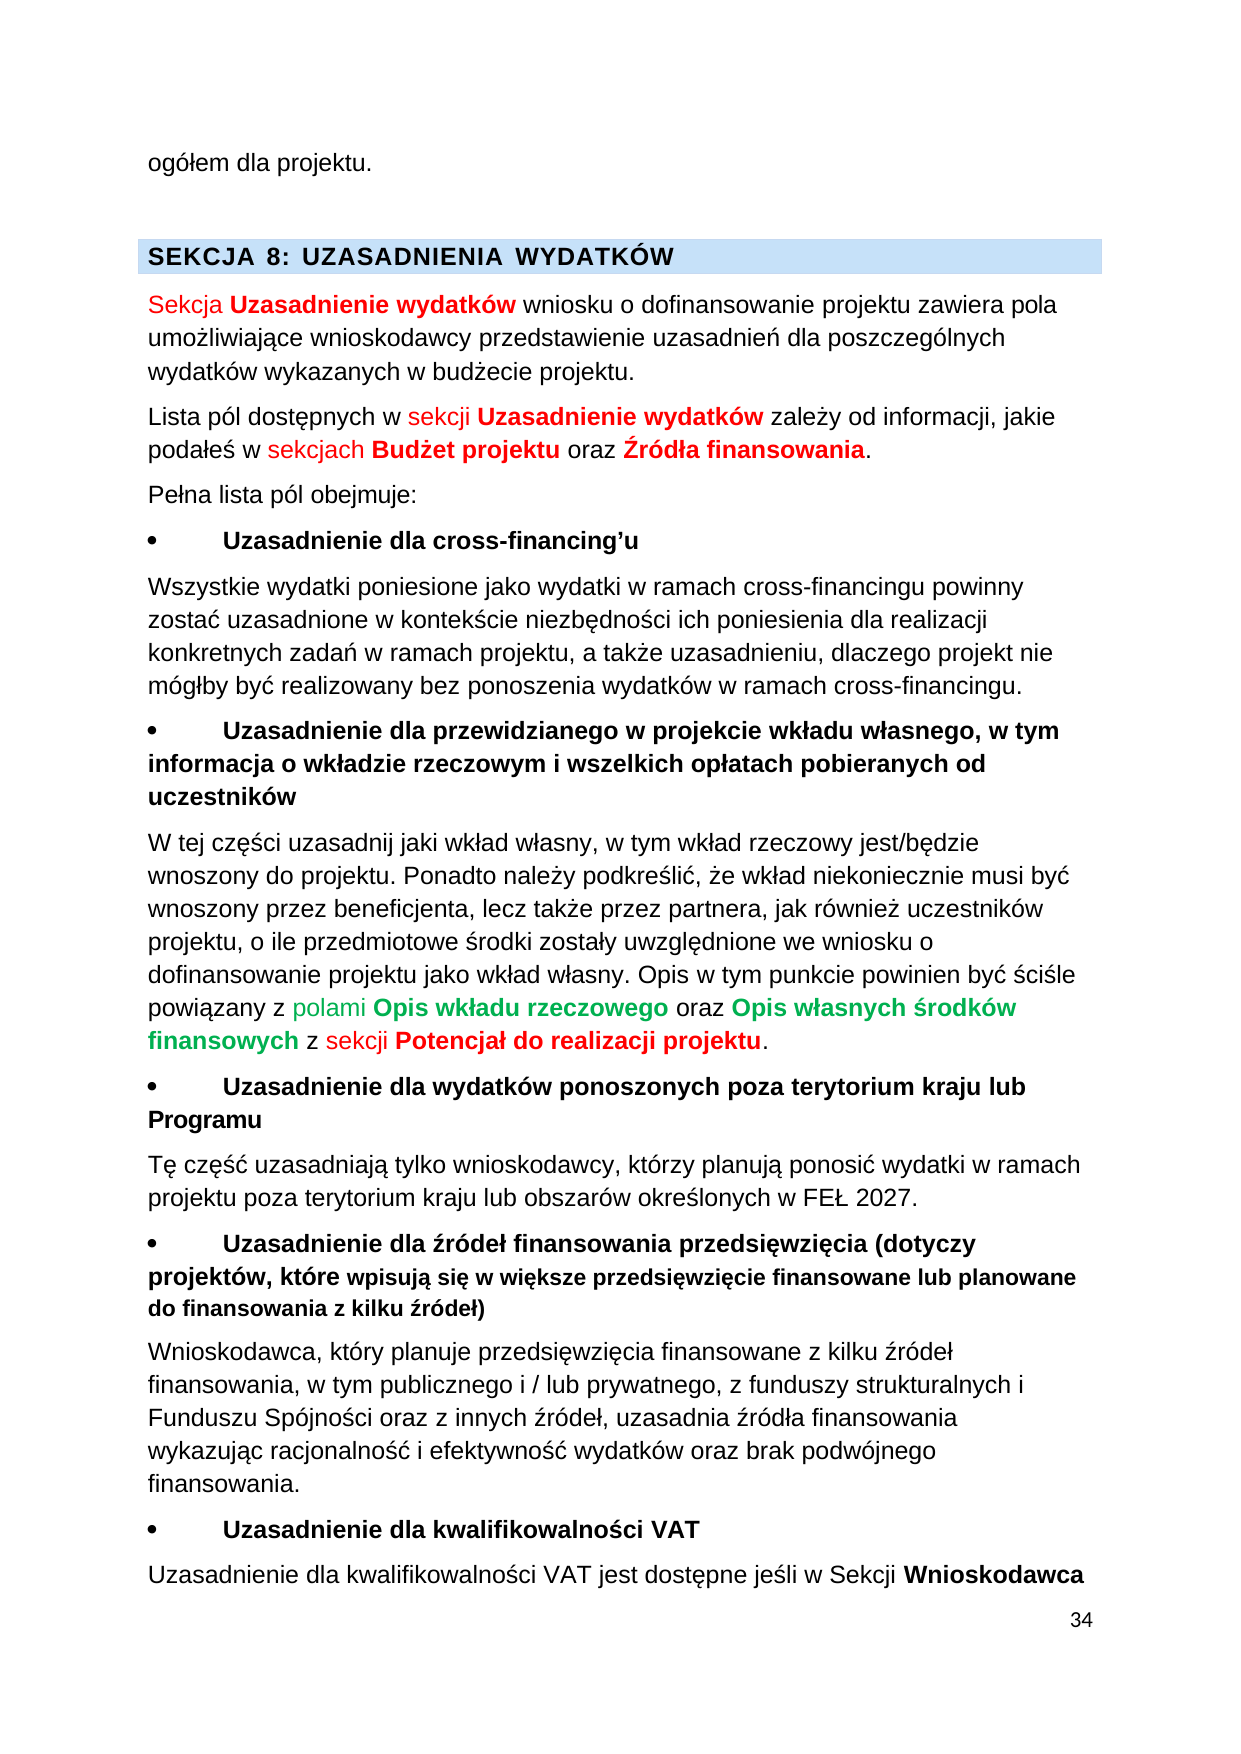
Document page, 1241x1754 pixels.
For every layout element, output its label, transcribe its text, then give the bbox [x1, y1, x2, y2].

list W tej części uzasadnij jaki wkład własny, w tym wkład rzeczowy jest/będzie wnoszony do projektu. Ponadto należy podkreślić, że wkład niekoniecznie musi być wnoszony przez beneficjenta, lecz także przez partnera, jak również uczestników projektu, o ile przedmiotowe środki zostały uwzględnione we wniosku o dofinansowanie projektu jako wkład własny. Opis w tym punkcie powinien być ściśle powiązany z polami Opis wkładu rzeczowego oraz Opis własnych środków finansowych z sekcji Potencjał do realizacji projektu. [148, 828, 1093, 1055]
list Tę część uzasadniają tylko wnioskodawcy, którzy planują ponosić wydatki w ramach projektu poza terytorium kraju lub obszarów określonych w FEŁ 2027. [148, 1150, 1093, 1212]
subtitle SEKCJA 8: UZASADNIENIA WYDATKÓW [139, 240, 1101, 273]
text Wnioskodawca, który planuje przedsięwzięcia finansowane z kilku źródeł finansowania, w tym publicznego i / lub prywatnego, z funduszy strukturalnych i Funduszu Spójności oraz z innych źródeł, uzasadnia źródła finansowania wykazując racjonalność i efektywność wydatków oraz brak podwójnego finansowania. [148, 1337, 1058, 1498]
list Uzasadnienie dla źródeł finansowania przedsięwzięcia (dotyczy projektów, które wpisują się w większe przedsięwzięcie finansowane lub planowane do finansowania z kilku źródeł) [148, 1229, 1093, 1321]
text Lista pól dostępnych w sekcji Uzasadnienie wydatków zależy od informacji, jakie podałeś w sekcjach Budżet projektu oraz Źródła finansowania. [148, 402, 1093, 464]
list Wszystkie wydatki poniesione jako wydatki w ramach cross-financingu powinny zostać uzasadnione w kontekście niezbędności ich poniesienia dla realizacji konkretnych zadań w ramach projektu, a także uzasadnieniu, dlaczego projekt nie mógłby być realizowany bez ponoszenia wydatków w ramach cross-financingu. [148, 572, 1093, 699]
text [148, 148, 1093, 176]
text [148, 1560, 1093, 1589]
list Uzasadnienie dla przewidzianego w projekcie wkładu własnego, w tym informacja o wkładzie rzeczowym i wszelkich opłatach pobieranych od uczestników [148, 716, 1093, 811]
list Uzasadnienie dla cross-financing’u [148, 526, 1093, 555]
list Uzasadnienie dla wydatków ponoszonych poza terytorium kraju lub Programu [148, 1072, 1093, 1133]
text Pełna lista pól obejmuje: [148, 481, 1093, 509]
text Sekcja Uzasadnienie wydatków wniosku o dofinansowanie projektu zawiera pola umożliwiające wnioskodawcy przedstawienie uzasadnień dla poszczególnych wydatków wykazanych w budżecie projektu. [148, 290, 1093, 385]
list Uzasadnienie dla kwalifikowalności VAT [148, 1515, 1093, 1544]
